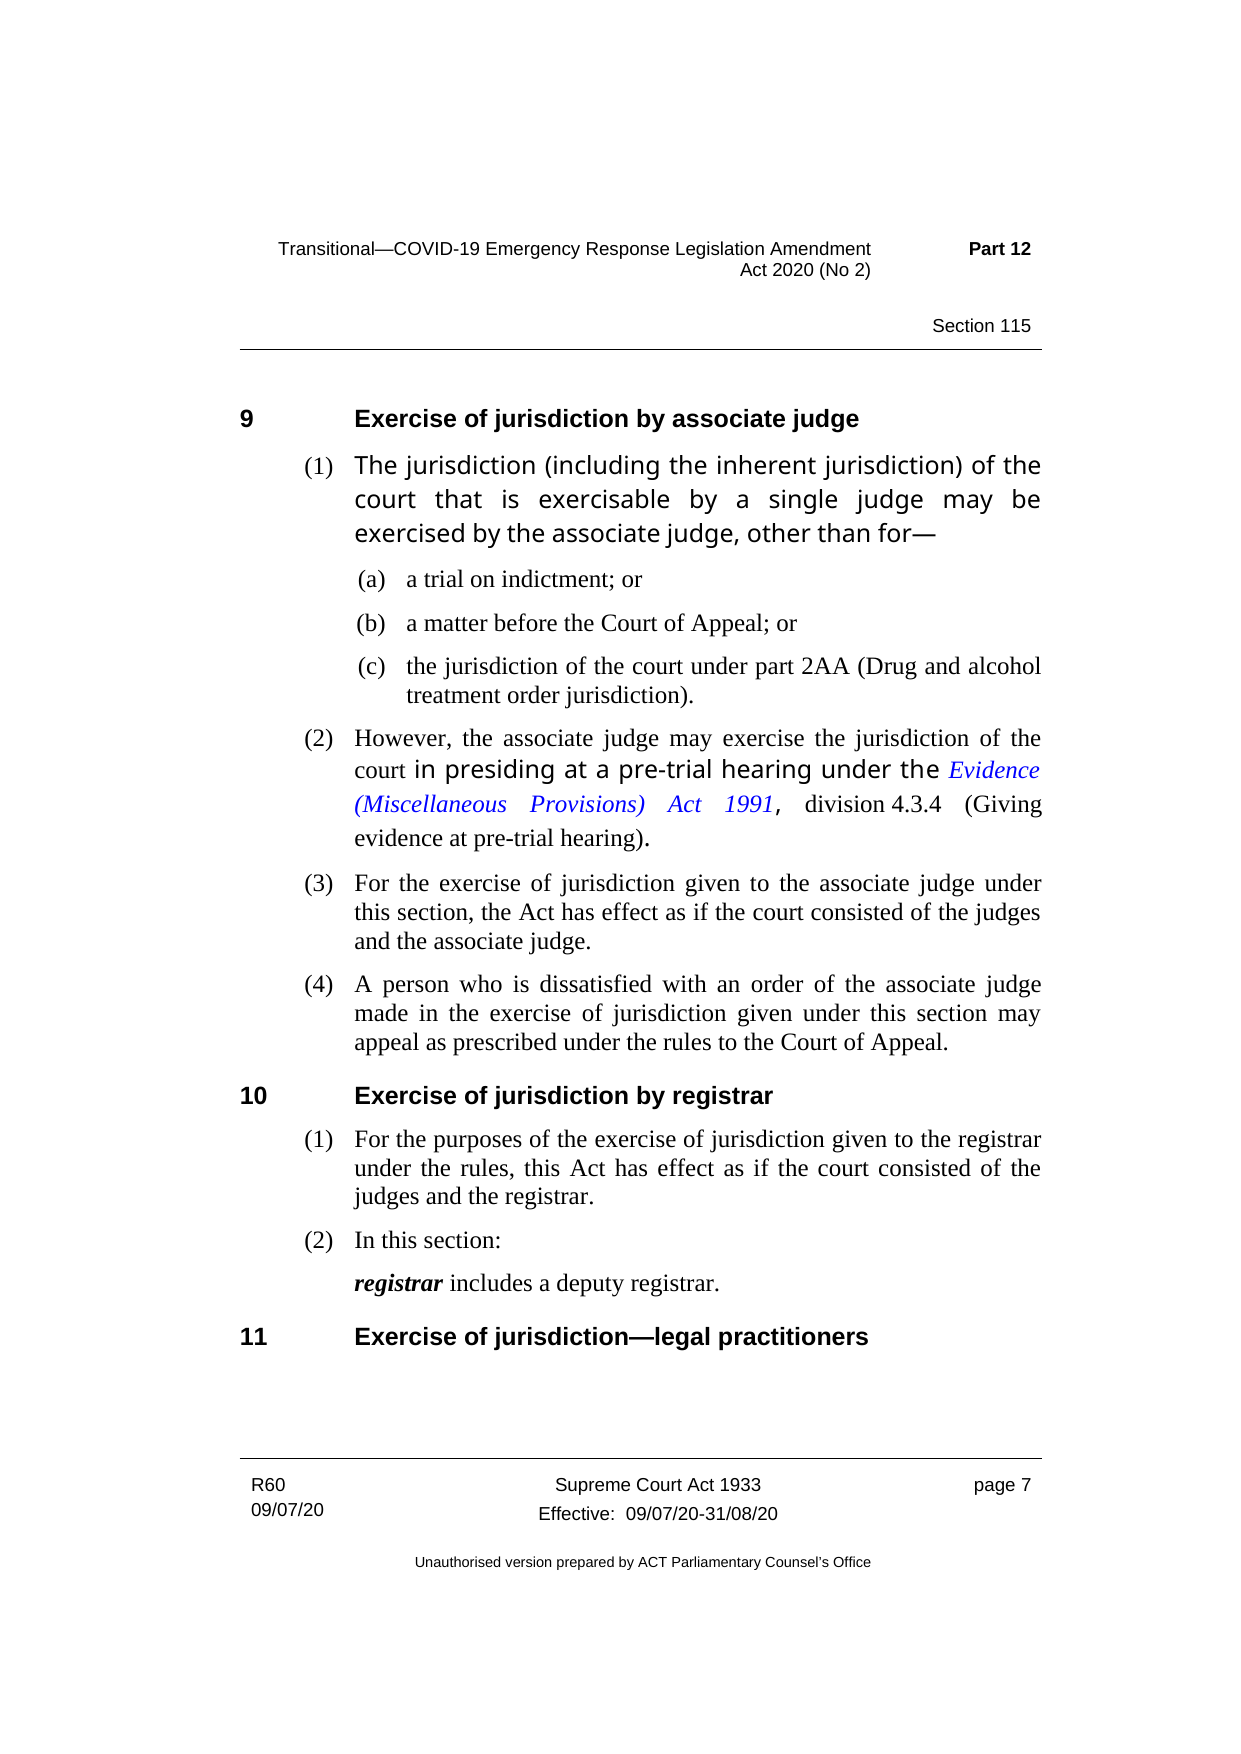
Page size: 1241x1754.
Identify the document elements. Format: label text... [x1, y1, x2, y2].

text (2) However, the associate judge may exercise the jurisdiction of the court in presiding at a pre-trial hearing under the Evidence (Miscellaneous Provisions) Act 1991, division 4.3.4 (Giving evidence at pre-trial hearing). [239, 723, 1042, 854]
text (4) A person who is dissatisfied with an order of the associate judge made in the exercise of jurisdiction given under this section may appeal as prescribed under the rules to the Court of Appeal. [239, 969, 1042, 1056]
text (c) the jurisdiction of the court under part 2AA (Drug and alcohol treatment order jurisdiction). [239, 651, 1042, 708]
text 11 Exercise of jurisdiction—legal practitioners [239, 1322, 1042, 1351]
text (b) a matter before the Court of Appeal; or [239, 608, 1042, 636]
text 10 Exercise of jurisdiction by registrar [239, 1081, 1042, 1109]
text registrar includes a deputy registrar. [354, 1268, 1042, 1297]
text (3) For the exercise of jurisdiction given to the associate judge under this section, the Act has effect as if the court consisted of the judges and the associate judge. [239, 868, 1042, 955]
text (1) For the purposes of the exercise of jurisdiction given to the registrar under the rules, this Act has effect as if the court consisted of the judges and the registrar. [239, 1124, 1042, 1210]
text (1) The jurisdiction (including the inherent jurisdiction) of the court that is exercisable by a single judge may be exercised by the associate judge, other than for— [239, 447, 1042, 550]
text (2) In this section: [239, 1225, 1042, 1253]
text 9 Exercise of jurisdiction by associate judge [239, 404, 1042, 433]
text (a) a trial on indictment; or [239, 564, 1042, 593]
